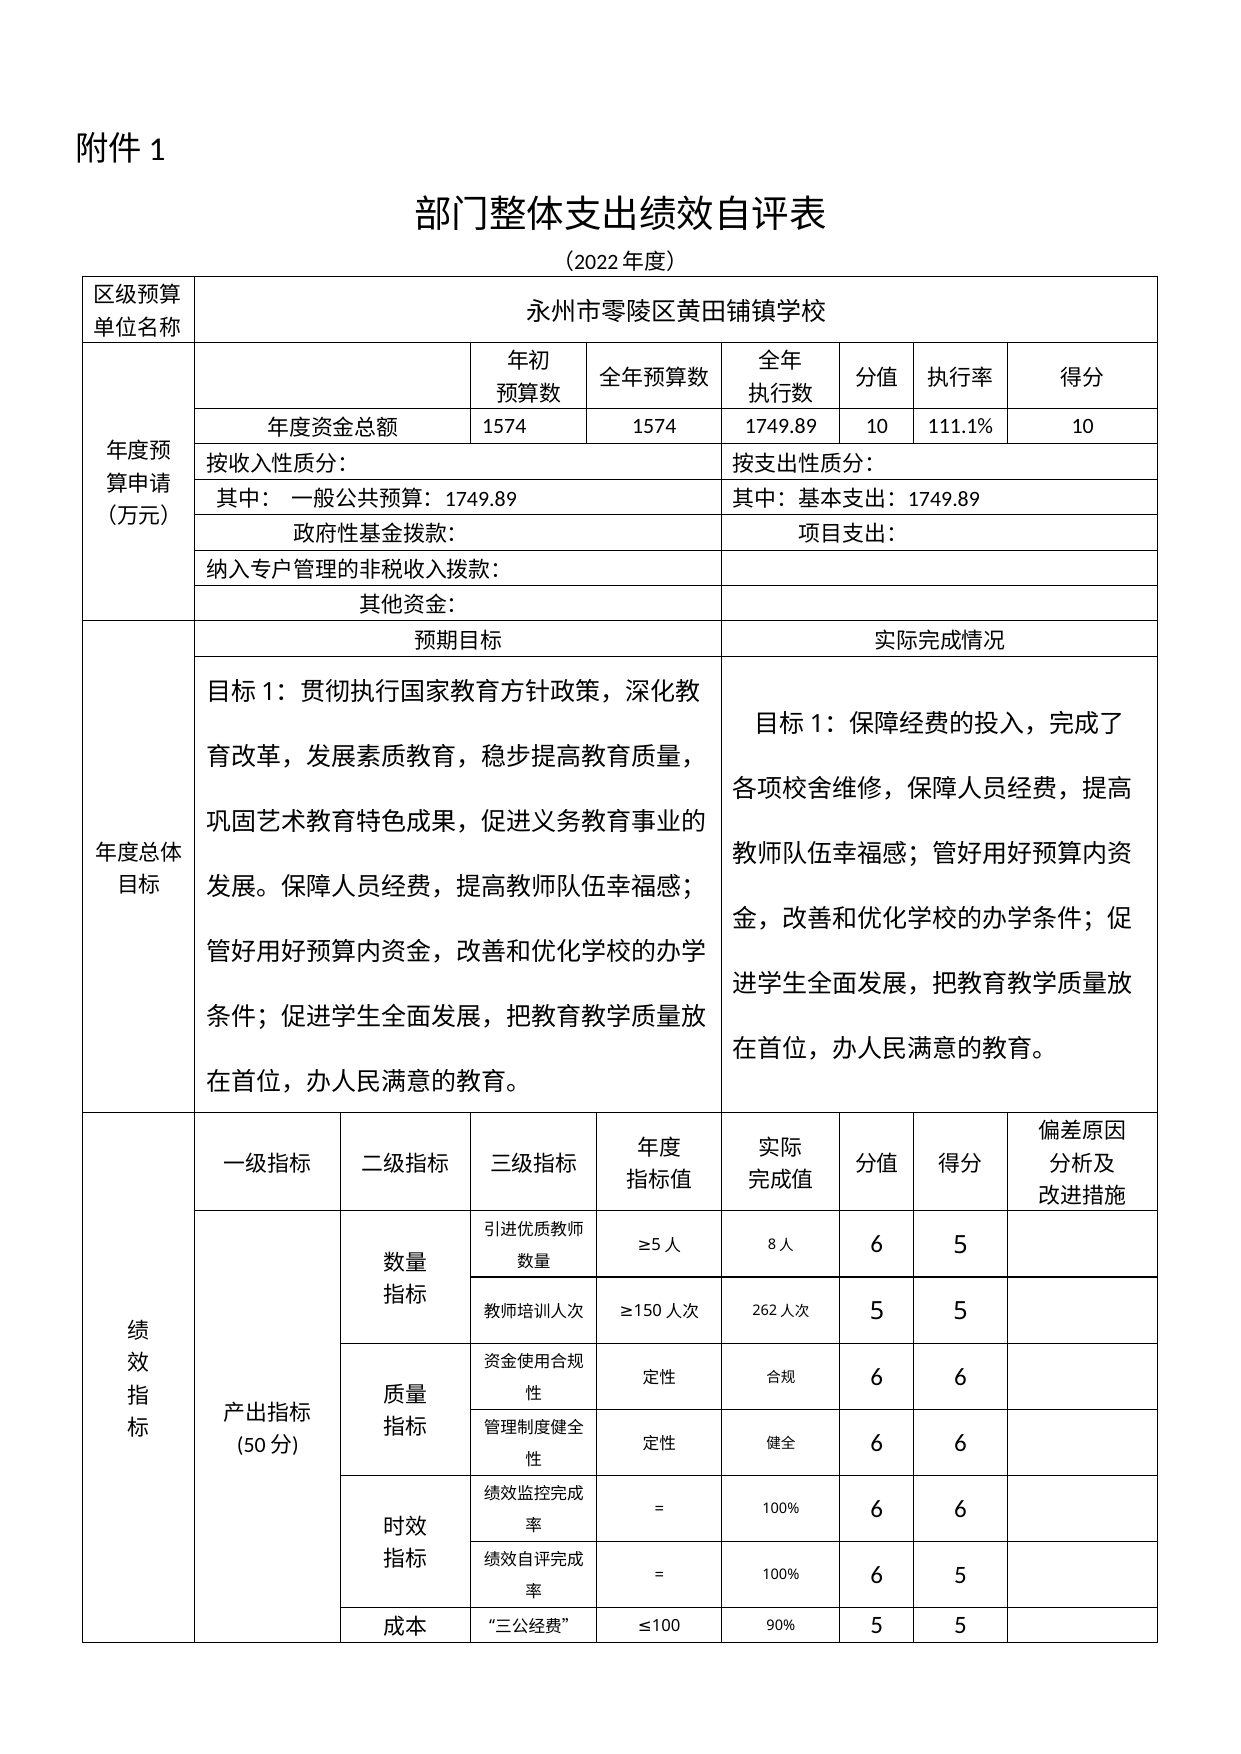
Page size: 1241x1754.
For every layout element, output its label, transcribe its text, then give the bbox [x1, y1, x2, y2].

table_cell [1008, 1542, 1157, 1607]
table_cell 时效 指标 [341, 1476, 470, 1607]
table_cell 偏差原因 分析及 改进措施 [1008, 1113, 1157, 1210]
table_cell [1008, 1211, 1157, 1276]
table_cell 111.1% [914, 409, 1007, 443]
table_cell 6 [840, 1410, 913, 1474]
table_cell 其中：基本支出：1749.89 [722, 480, 1157, 514]
table_cell 目标1：保障经费的投入，完成了各项校舍维修，保障人员经费，提高教师队伍幸福感；管好用好预算内资金，改善和优化学校的办学条件；促进学生全面发展，把教育教学质量放在首位，办人民满意的教育。 [722, 657, 1157, 1112]
table_cell = [597, 1476, 721, 1541]
table_cell 262人次 [722, 1278, 839, 1342]
table_cell [1008, 1278, 1157, 1342]
table_cell 三级指标 [471, 1113, 596, 1210]
table_cell 年度预 算申请 （万元） [83, 343, 194, 620]
table_cell 5 [914, 1542, 1007, 1607]
table_cell 资金使用合规性 [471, 1344, 596, 1408]
table_cell 8人 [722, 1211, 839, 1276]
table_cell [1008, 1476, 1157, 1541]
table_header 永州市零陵区黄田铺镇学校 [195, 277, 1157, 342]
table_cell 数量 指标 [341, 1211, 470, 1342]
table_cell 政府性基金拨款： [195, 515, 721, 549]
table_cell 1749.89 [722, 409, 839, 443]
table_cell [195, 343, 470, 408]
table_cell 全年 执行数 [722, 343, 839, 408]
table_cell 执行率 [914, 343, 1007, 408]
text 部门整体支出绩效自评表 [75, 178, 1165, 243]
table_cell 绩 效 指 标 [83, 1113, 194, 1642]
table_cell 年度总体目标 [83, 621, 194, 1112]
table_cell 二级指标 [341, 1113, 470, 1210]
table_cell 目标1：贯彻执行国家教育方针政策，深化教育改革，发展素质教育，稳步提高教育质量，巩固艺术教育特色成果，促进义务教育事业的发展。保障人员经费，提高教师队伍幸福感；管好用好预算内资金，改善和优化学校的办学条件；促进学生全面发展，把教育教学质量放在首位，办人民满意的教育。 [195, 657, 721, 1112]
table_cell [1008, 1608, 1157, 1642]
table_cell 6 [914, 1344, 1007, 1408]
table_cell 5 [840, 1278, 913, 1342]
table_cell 1574 [471, 409, 586, 443]
table_cell 实际 完成值 [722, 1113, 839, 1210]
table_cell 6 [840, 1344, 913, 1408]
table_cell 按收入性质分： [195, 444, 721, 479]
table_cell 5 [914, 1211, 1007, 1276]
text 附件1 [75, 113, 1165, 178]
table_cell 其他资金： [195, 586, 721, 620]
table_cell [722, 551, 1157, 585]
table_cell 纳入专户管理的非税收入拨款： [195, 551, 721, 585]
table_cell 绩效监控完成率 [471, 1476, 596, 1541]
table_cell 产出指标 (50分) [195, 1211, 340, 1642]
table_cell 6 [840, 1542, 913, 1607]
table_cell 质量 指标 [341, 1344, 470, 1474]
table_cell 6 [914, 1476, 1007, 1541]
table_cell 年初 预算数 [471, 343, 586, 408]
table_cell ≥5人 [597, 1211, 721, 1276]
table_cell 绩效自评完成率 [471, 1542, 596, 1607]
table_cell “三公经费”控制率 [471, 1608, 596, 1642]
table_cell 其中： 一般公共预算：1749.89 [195, 480, 721, 514]
table_header 区级预算单位名称 [83, 277, 194, 342]
table_cell 实际完成情况 [722, 621, 1157, 656]
table_cell 5 [840, 1608, 913, 1642]
table_cell 100% [722, 1542, 839, 1607]
table_cell 分值 [840, 343, 913, 408]
table_cell 年度 指标值 [597, 1113, 721, 1210]
table_cell [1008, 1410, 1157, 1474]
table_cell 5 [914, 1608, 1007, 1642]
table_cell ≥150人次 [597, 1278, 721, 1342]
table_cell = [597, 1542, 721, 1607]
table_cell 成本 指标 [341, 1608, 470, 1642]
table_cell 引进优质教师数量 [471, 1211, 596, 1276]
table_cell 1574 [587, 409, 721, 443]
table_cell 一级指标 [195, 1113, 340, 1210]
table_cell 全年预算数 [587, 343, 721, 408]
table_cell 分值 [840, 1113, 913, 1210]
table_cell 定性 [597, 1344, 721, 1408]
table_cell ≤100 [597, 1608, 721, 1642]
table_cell 管理制度健全性 [471, 1410, 596, 1474]
table_cell 预期目标 [195, 621, 721, 656]
table_cell 合规 [722, 1344, 839, 1408]
table_cell 定性 [597, 1410, 721, 1474]
table_cell 100% [722, 1476, 839, 1541]
table_cell 6 [914, 1410, 1007, 1474]
table_cell [1008, 1344, 1157, 1408]
table_cell 6 [840, 1211, 913, 1276]
table_cell 年度资金总额 [195, 409, 470, 443]
text （2022年度） [75, 243, 1165, 276]
table_cell 得分 [1008, 343, 1157, 408]
table_cell 10 [1008, 409, 1157, 443]
table_cell 6 [840, 1476, 913, 1541]
table_cell 健全 [722, 1410, 839, 1474]
table_cell 10 [840, 409, 913, 443]
table_cell 教师培训人次 [471, 1278, 596, 1342]
table_cell 5 [914, 1278, 1007, 1342]
table_cell 得分 [914, 1113, 1007, 1210]
table_cell 90% [722, 1608, 839, 1642]
table_cell [722, 586, 1157, 620]
table_cell 项目支出： [722, 515, 1157, 549]
table_cell 按支出性质分： [722, 444, 1157, 479]
